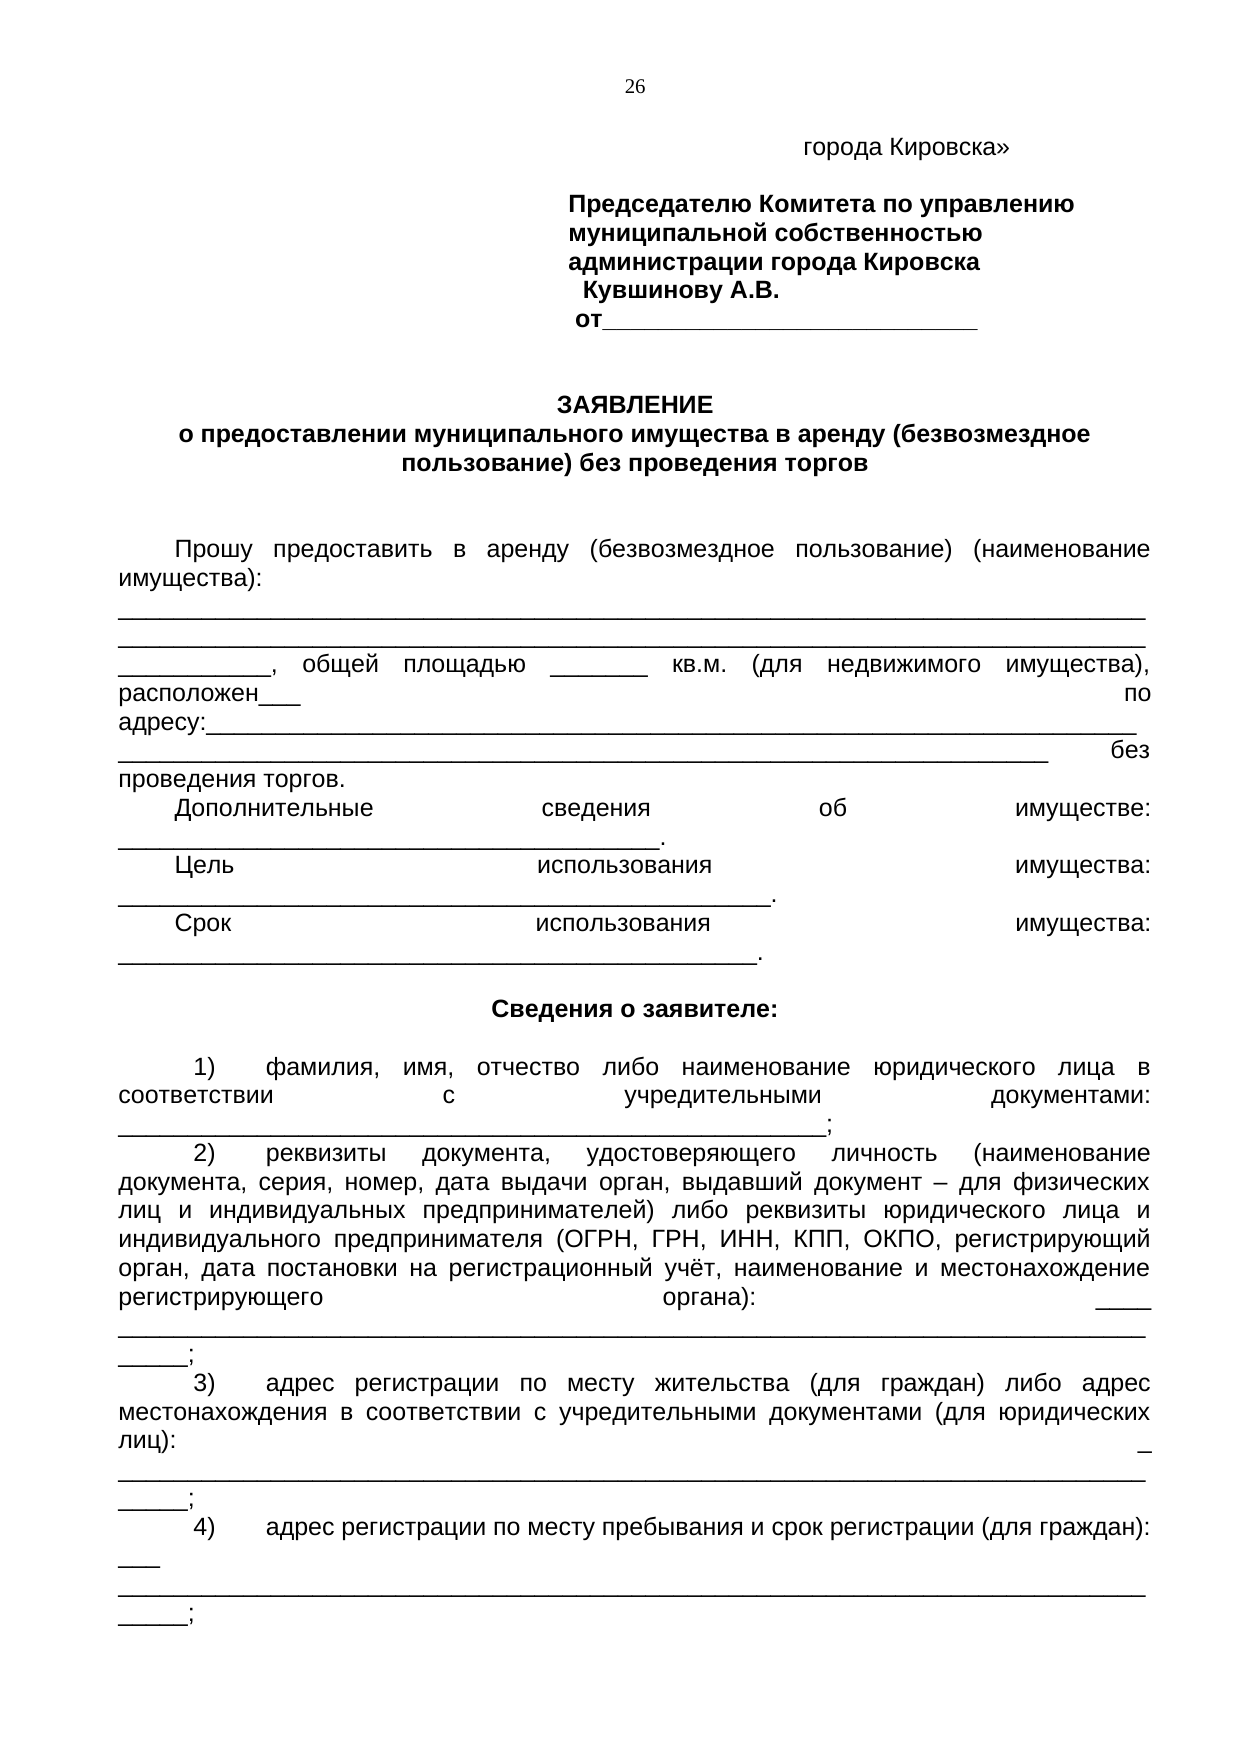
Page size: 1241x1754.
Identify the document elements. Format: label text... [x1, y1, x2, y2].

text Срок использования имущества: ______________________________________________. [118, 908, 1152, 965]
text о предоставлении муниципального имущества в аренду (безвозмездное пользование) без проведения торгов [118, 419, 1152, 476]
text ЗАЯВЛЕНИЕ [118, 390, 1152, 419]
text города Кировска» [662, 131, 1152, 160]
text администрации города Кировска [568, 246, 1161, 275]
list адрес регистрации по месту жительства (для граждан) либо адрес местонахождения в соответствии с учредительными документами (для юридических лиц): _ _______________________________________________________________________________; [118, 1368, 1152, 1511]
list адрес регистрации по месту пребывания и срок регистрации (для граждан): ___ _______________________________________________________________________________; [118, 1511, 1152, 1626]
text Председателю Комитета по управлению [568, 189, 1161, 218]
text от___________________________ [568, 304, 1161, 333]
text Дополнительные сведения об имуществе: _______________________________________. [118, 793, 1152, 850]
list фамилия, имя, отчество либо наименование юридического лица в соответствии с учредительными документами: ___________________________________________________; [118, 1051, 1152, 1138]
text Цель использования имущества: _______________________________________________. [118, 850, 1152, 908]
text Сведения о заявителе: [118, 994, 1152, 1023]
text Кувшинову А.В. [118, 275, 1161, 304]
text Прошу предоставить в аренду (безвозмездное пользование) (наименование имущества): _______________________________________________________________________________________________________________________________________________________________, общей площадью _______ кв.м. (для недвижимого имущества), расположен___ по адресу:______________________________________________________________________________________________________________________________________ без проведения торгов. [118, 534, 1152, 793]
text муниципальной собственностью [568, 218, 1161, 246]
list реквизиты документа, удостоверяющего личность (наименование документа, серия, номер, дата выдачи орган, выдавший документ – для физических лиц и индивидуальных предпринимателей) либо реквизиты юридического лица и индивидуального предпринимателя (ОГРН, ГРН, ИНН, КПП, ОКПО, регистрирующий орган, дата постановки на регистрационный учёт, наименование и местонахождение регистрирующего органа): ____ _______________________________________________________________________________; [118, 1138, 1152, 1368]
